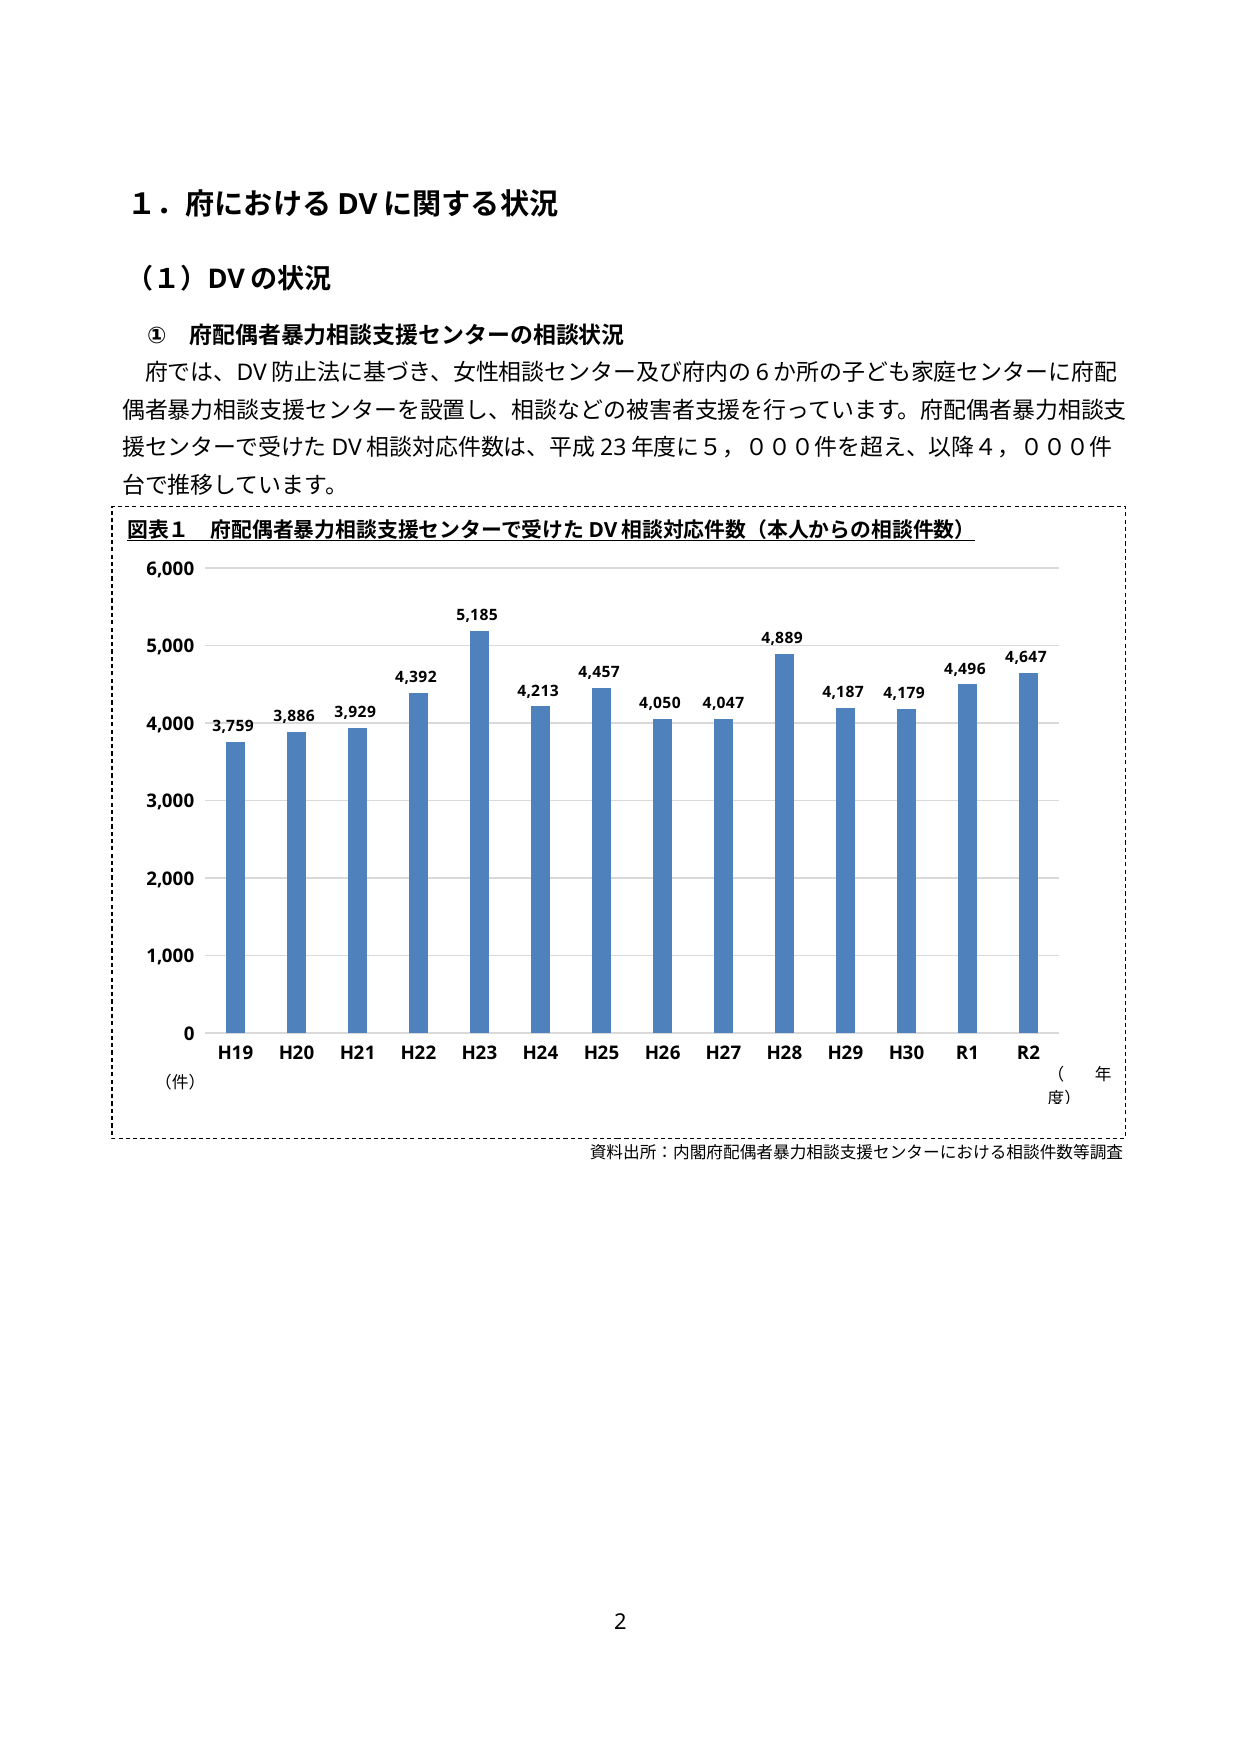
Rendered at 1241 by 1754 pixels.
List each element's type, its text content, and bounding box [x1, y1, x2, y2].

text １．府におけるDVに関する状況 [112, 164, 1128, 239]
text 府では、DV防止法に基づき、女性相談センター及び府内の6か所の子ども家庭センターに府配偶者暴力相談支援センターを設置し、相談などの被害者支援を行っています。府配偶者暴力相談支援センターで受けたDV相談対応件数は、平成23年度に５，０００件を超え、以降４，０００件台で推移しています。 [122, 352, 1128, 502]
text ① 府配偶者暴力相談支援センターの相談状況 [112, 314, 1128, 352]
text （１）DVの状況 [112, 239, 1128, 314]
